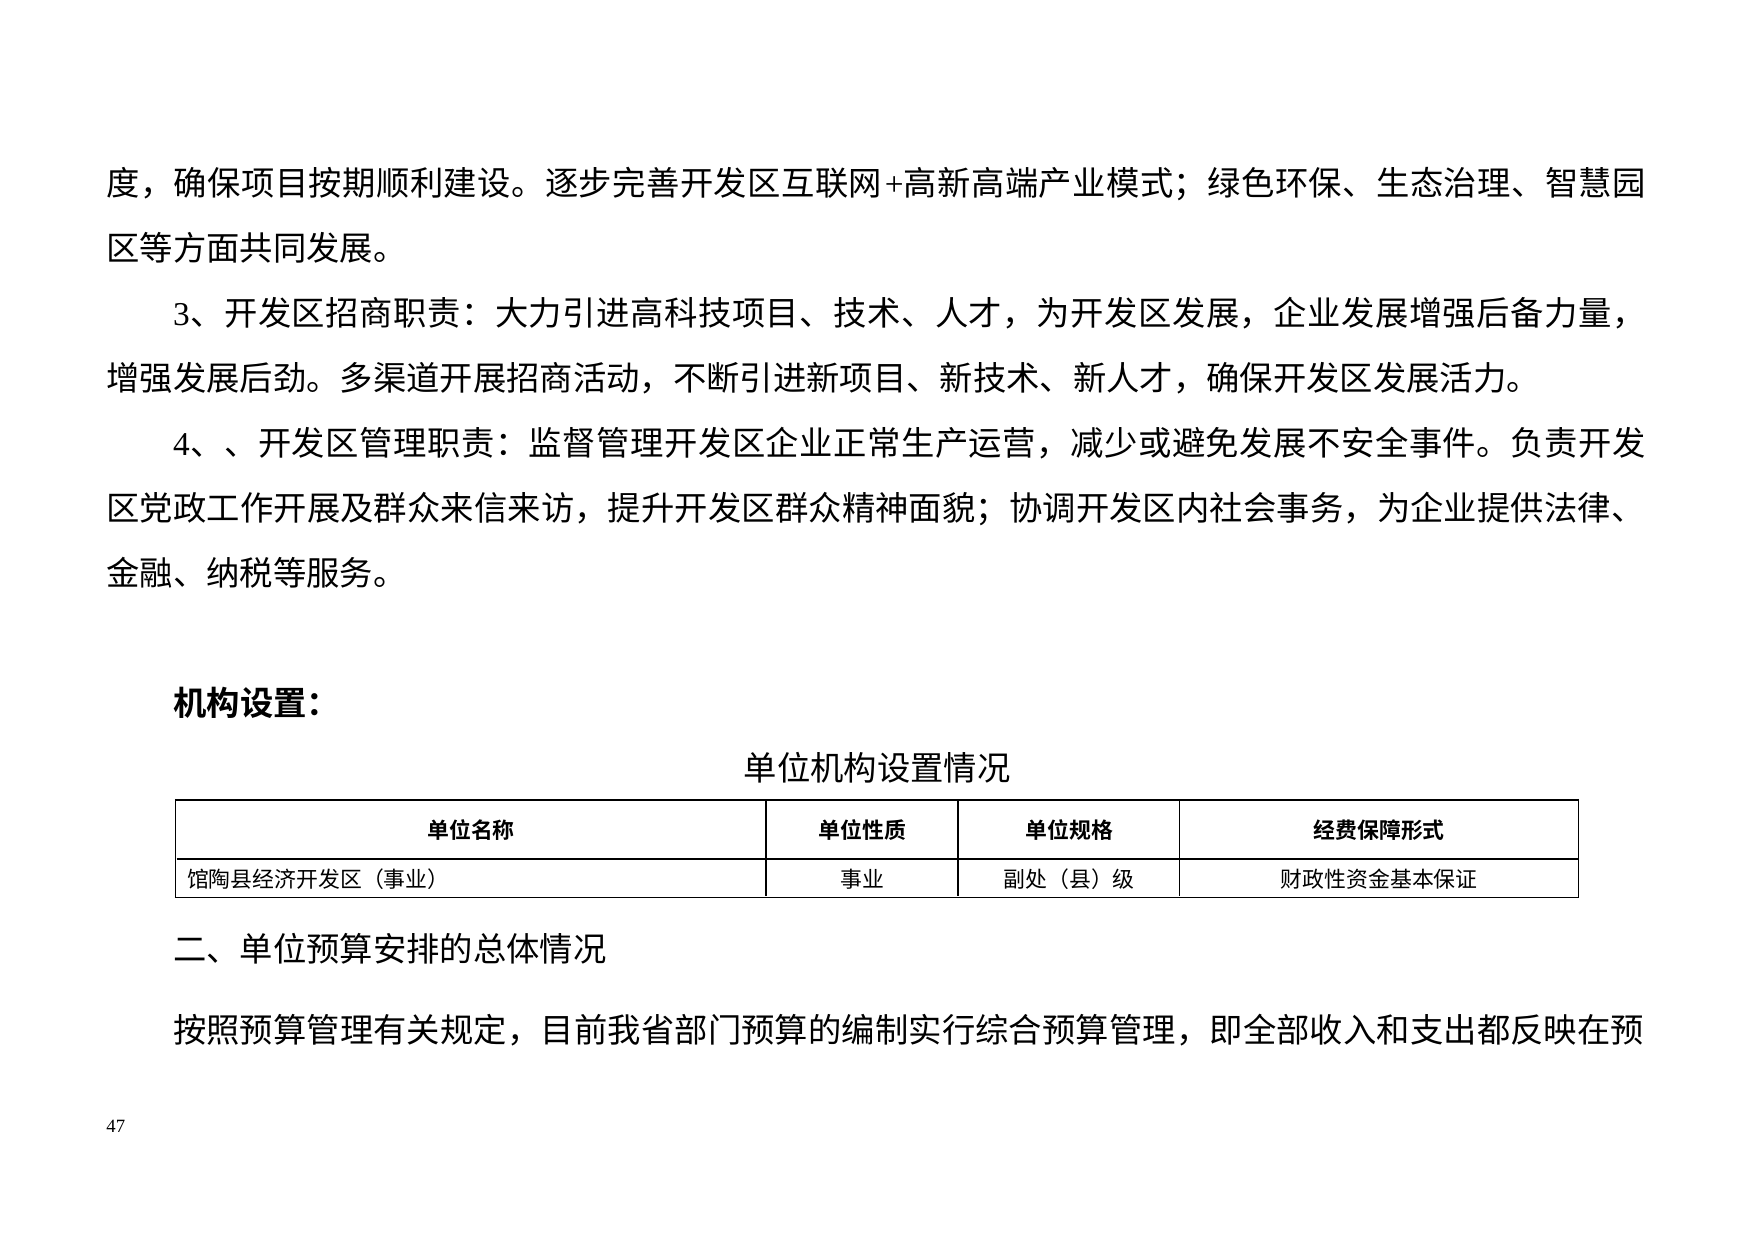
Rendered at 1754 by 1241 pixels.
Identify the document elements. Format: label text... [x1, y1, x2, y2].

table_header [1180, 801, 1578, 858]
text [106, 149, 1648, 279]
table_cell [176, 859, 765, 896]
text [106, 995, 1648, 1060]
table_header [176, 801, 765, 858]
text 4、、开发区管理职责：监督管理开发区企业正常生产运营，减少或避免发展不安全事件。负责开发区党政工作开展及群众来信来访，提升开发区群众精神面貌；协调开发区内社会事务，为企业提供法律、金融、纳税等服务。 [106, 409, 1648, 604]
text 单位机构设置情况 [106, 734, 1648, 799]
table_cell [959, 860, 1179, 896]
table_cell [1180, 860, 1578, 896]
text 机构设置： [106, 669, 1648, 734]
text 二、单位预算安排的总体情况 [106, 914, 1648, 979]
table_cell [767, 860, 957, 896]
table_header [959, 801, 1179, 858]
text 3、开发区招商职责：大力引进高科技项目、技术、人才，为开发区发展，企业发展增强后备力量，增强发展后劲。多渠道开展招商活动，不断引进新项目、新技术、新人才，确保开发区发展活力。 [106, 279, 1648, 409]
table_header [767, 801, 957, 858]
